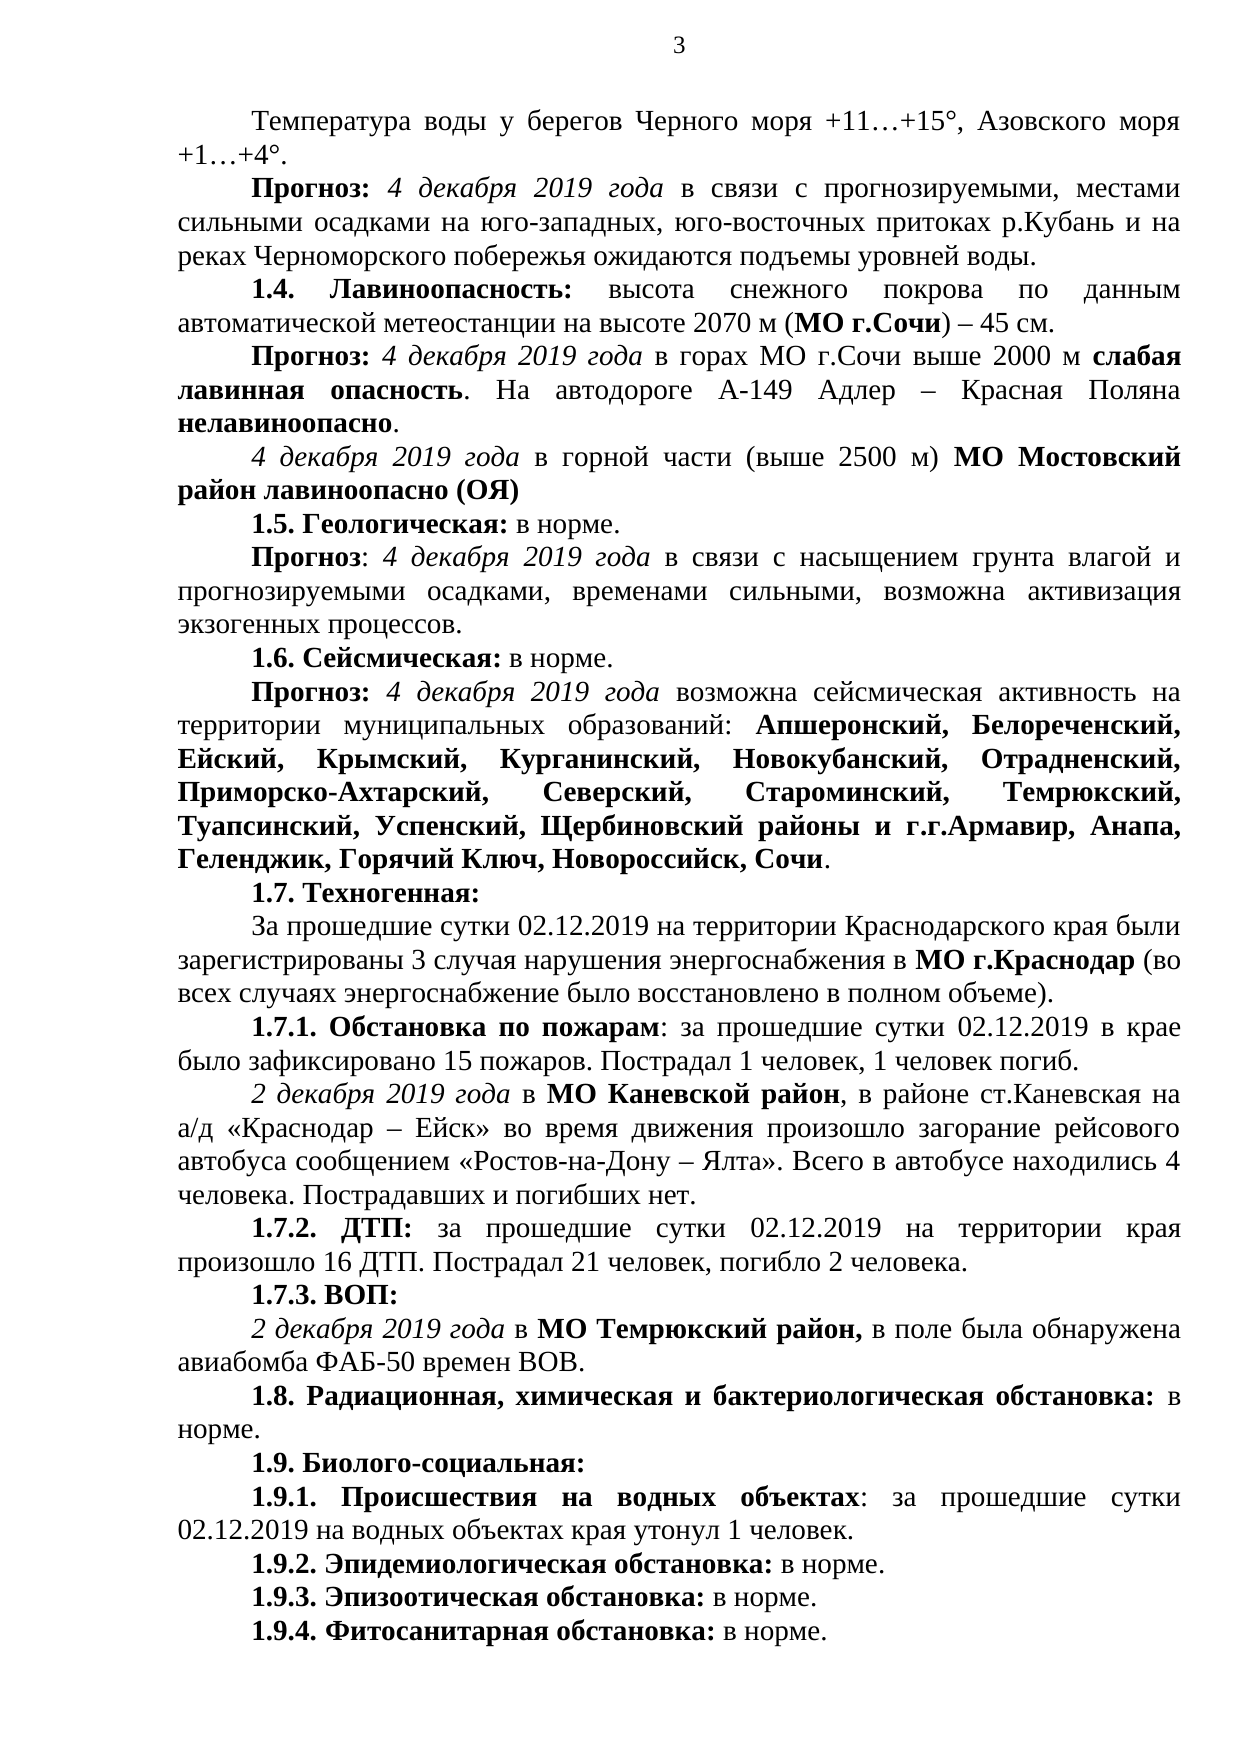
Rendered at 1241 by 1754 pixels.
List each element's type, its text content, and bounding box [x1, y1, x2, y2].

text 1.9.3. Эпизоотическая обстановка: в норме. [177, 1579, 1181, 1613]
text 4 декабря 2019 года в горной части (выше 2500 м) МО Мостовский район лавиноопасно (ОЯ) [177, 439, 1181, 506]
text 1.9. Биолого-социальная: [177, 1445, 1181, 1479]
text Прогноз: 4 декабря 2019 года в связи с прогнозируемыми, местами сильными осадками на юго-западных, юго-восточных притоках р.Кубань и на реках Черноморского побережья ожидаются подъемы уровней воды. [177, 171, 1181, 271]
text Прогноз: 4 декабря 2019 года возможна сейсмическая активность на территории муниципальных образований: Апшеронский, Белореченский, Ейский, Крымский, Курганинский, Новокубанский, Отрадненский, Приморско-Ахтарский, Северский, Староминский, Темрюкский, Туапсинский, Успенский, Щербиновский районы и г.г.Армавир, Анапа, Геленджик, Горячий Ключ, Новороссийск, Сочи. [177, 674, 1181, 875]
text 1.8. Радиационная, химическая и бактериологическая обстановка: в норме. [177, 1378, 1181, 1445]
text Температура воды у берегов Черного моря +11…+15°, Азовского моря +1…+4°. [177, 103, 1181, 171]
text 1.7.3. ВОП: [177, 1277, 1181, 1311]
text 1.9.1. Происшествия на водных объектах: за прошедшие сутки 02.12.2019 на водных объектах края утонул 1 человек. [177, 1479, 1181, 1546]
text За прошедшие сутки 02.12.2019 на территории Краснодарского края были зарегистрированы 3 случая нарушения энергоснабжения в МО г.Краснодар (во всех случаях энергоснабжение было восстановлено в полном объеме). [177, 908, 1181, 1009]
text 1.7. Техногенная: [236, 875, 1181, 908]
text Прогноз: 4 декабря 2019 года в связи с насыщением грунта влагой и прогнозируемыми осадками, временами сильными, возможна активизация экзогенных процессов. [177, 539, 1181, 640]
text 1.9.4. Фитосанитарная обстановка: в норме. [177, 1613, 1181, 1646]
text 1.6. Сейсмическая: в норме. [177, 640, 1181, 674]
text Прогноз: 4 декабря 2019 года в горах МО г.Сочи выше 2000 м слабая лавинная опасность. На автодороге А-149 Адлер – Красная Поляна нелавиноопасно. [177, 338, 1181, 439]
text 1.7.2. ДТП: за прошедшие сутки 02.12.2019 на территории края произошло 16 ДТП. Пострадал 21 человек, погибло 2 человека. [177, 1210, 1181, 1277]
text 1.4. Лавиноопасность: высота снежного покрова по данным автоматической метеостанции на высоте 2070 м (МО г.Сочи) – 45 см. [177, 271, 1181, 338]
text 1.5. Геологическая: в норме. [177, 506, 1181, 539]
text 1.7.1. Обстановка по пожарам: за прошедшие сутки 02.12.2019 в крае было зафиксировано 15 пожаров. Пострадал 1 человек, 1 человек погиб. [177, 1009, 1181, 1076]
text 1.9.2. Эпидемиологическая обстановка: в норме. [177, 1546, 1181, 1579]
text 2 декабря 2019 года в МО Каневской район, в районе ст.Каневская на а/д «Краснодар – Ейск» во время движения произошло загорание рейсового автобуса сообщением «Ростов-на-Дону – Ялта». Всего в автобусе находились 4 человека. Пострадавших и погибших нет. [177, 1076, 1181, 1210]
text 2 декабря 2019 года в МО Темрюкский район, в поле была обнаружена авиабомба ФАБ-50 времен ВОВ. [177, 1311, 1181, 1378]
